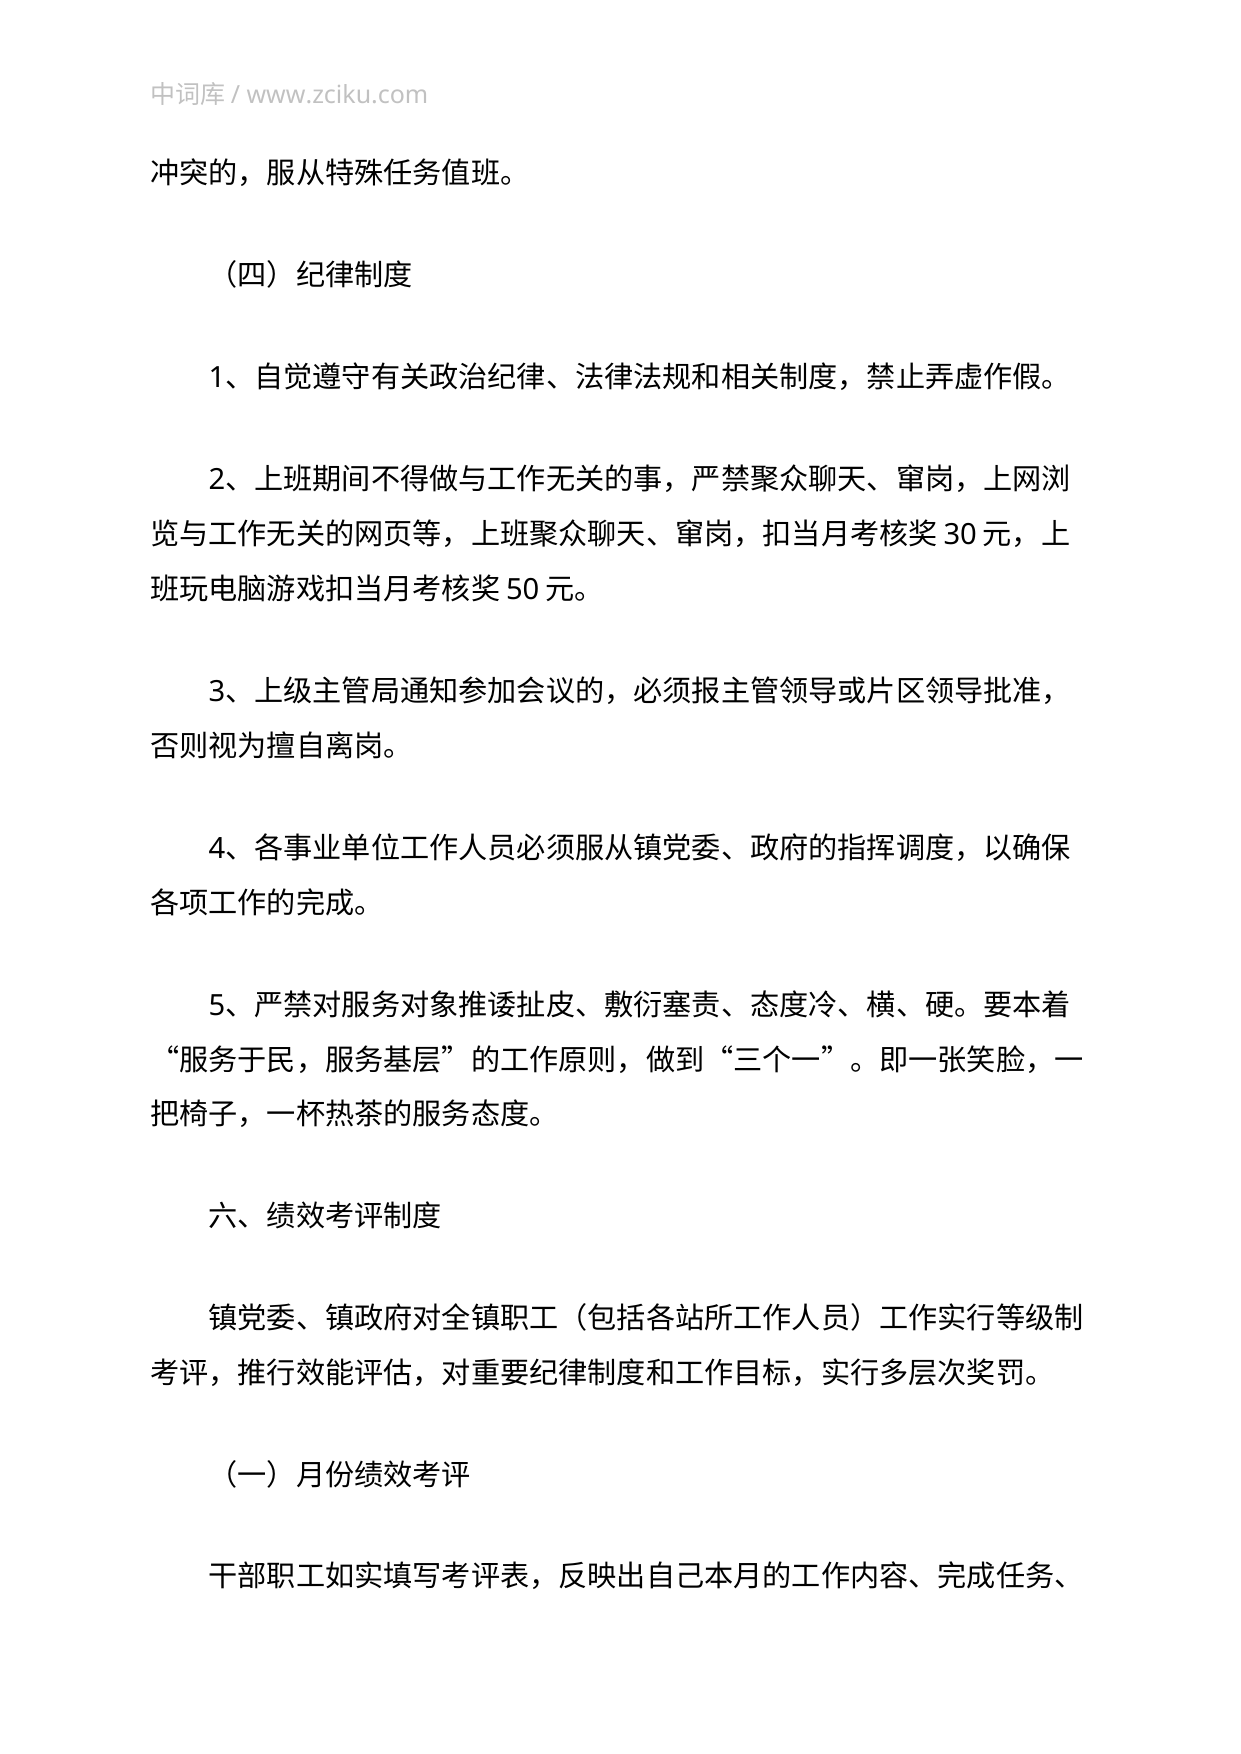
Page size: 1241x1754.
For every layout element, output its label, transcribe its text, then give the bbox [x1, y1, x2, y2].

text 镇党委、镇政府对全镇职工（包括各站所工作人员）工作实行等级制考评，推行效能评估，对重要纪律制度和工作目标，实行多层次奖罚。 [150, 1294, 1090, 1392]
text 2、上班期间不得做与工作无关的事，严禁聚众聊天、窜岗，上网浏览与工作无关的网页等，上班聚众聊天、窜岗，扣当月考核奖30元，上班玩电脑游戏扣当月考核奖50元。 [150, 456, 1090, 608]
text 4、各事业单位工作人员必须服从镇党委、政府的指挥调度，以确保各项工作的完成。 [150, 824, 1090, 922]
text （一）月份绩效考评 [150, 1451, 1090, 1493]
text 1、自觉遵守有关政治纪律、法律法规和相关制度，禁止弄虚作假。 [150, 353, 1090, 396]
text 5、严禁对服务对象推诿扯皮、敷衍塞责、态度冷、横、硬。要本着“服务于民，服务基层”的工作原则，做到“三个一”。即一张笑脸，一把椅子，一杯热茶的服务态度。 [150, 981, 1090, 1133]
text 六、绩效考评制度 [150, 1193, 1090, 1235]
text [150, 1553, 1090, 1595]
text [150, 150, 1090, 192]
text 3、上级主管局通知参加会议的，必须报主管领导或片区领导批准，否则视为擅自离岗。 [150, 667, 1090, 765]
text （四）纪律制度 [150, 252, 1090, 294]
